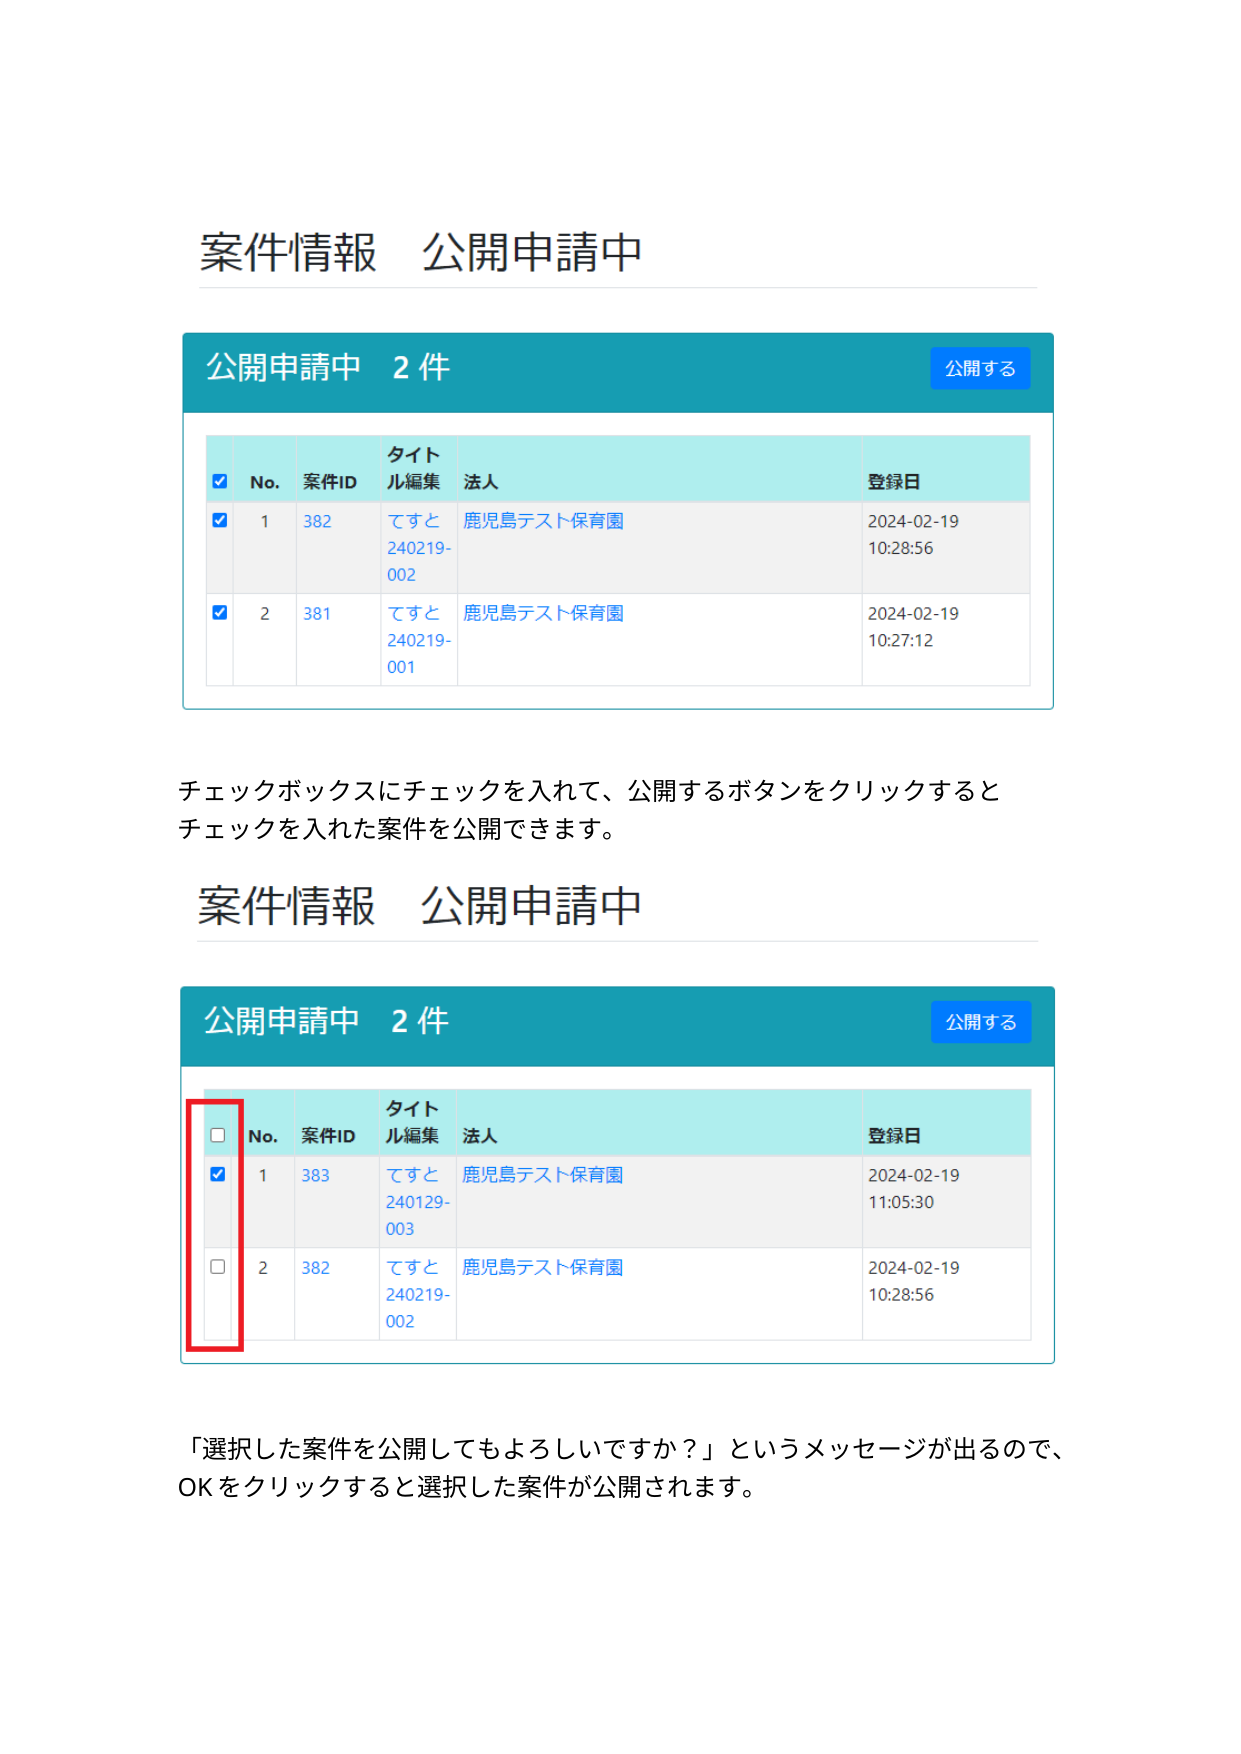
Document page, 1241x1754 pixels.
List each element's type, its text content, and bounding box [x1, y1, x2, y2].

text チェックボックスにチェックを入れて、公開するボタンをクリックするとチェックを入れた案件を公開できます。 [177, 771, 1063, 846]
text 「選択した案件を公開してもよろしいですか？」というメッセージが出るので、OKをクリックすると選択した案件が公開されます。 [177, 1429, 1063, 1504]
picture [177, 875, 1063, 1382]
picture [177, 216, 1063, 742]
